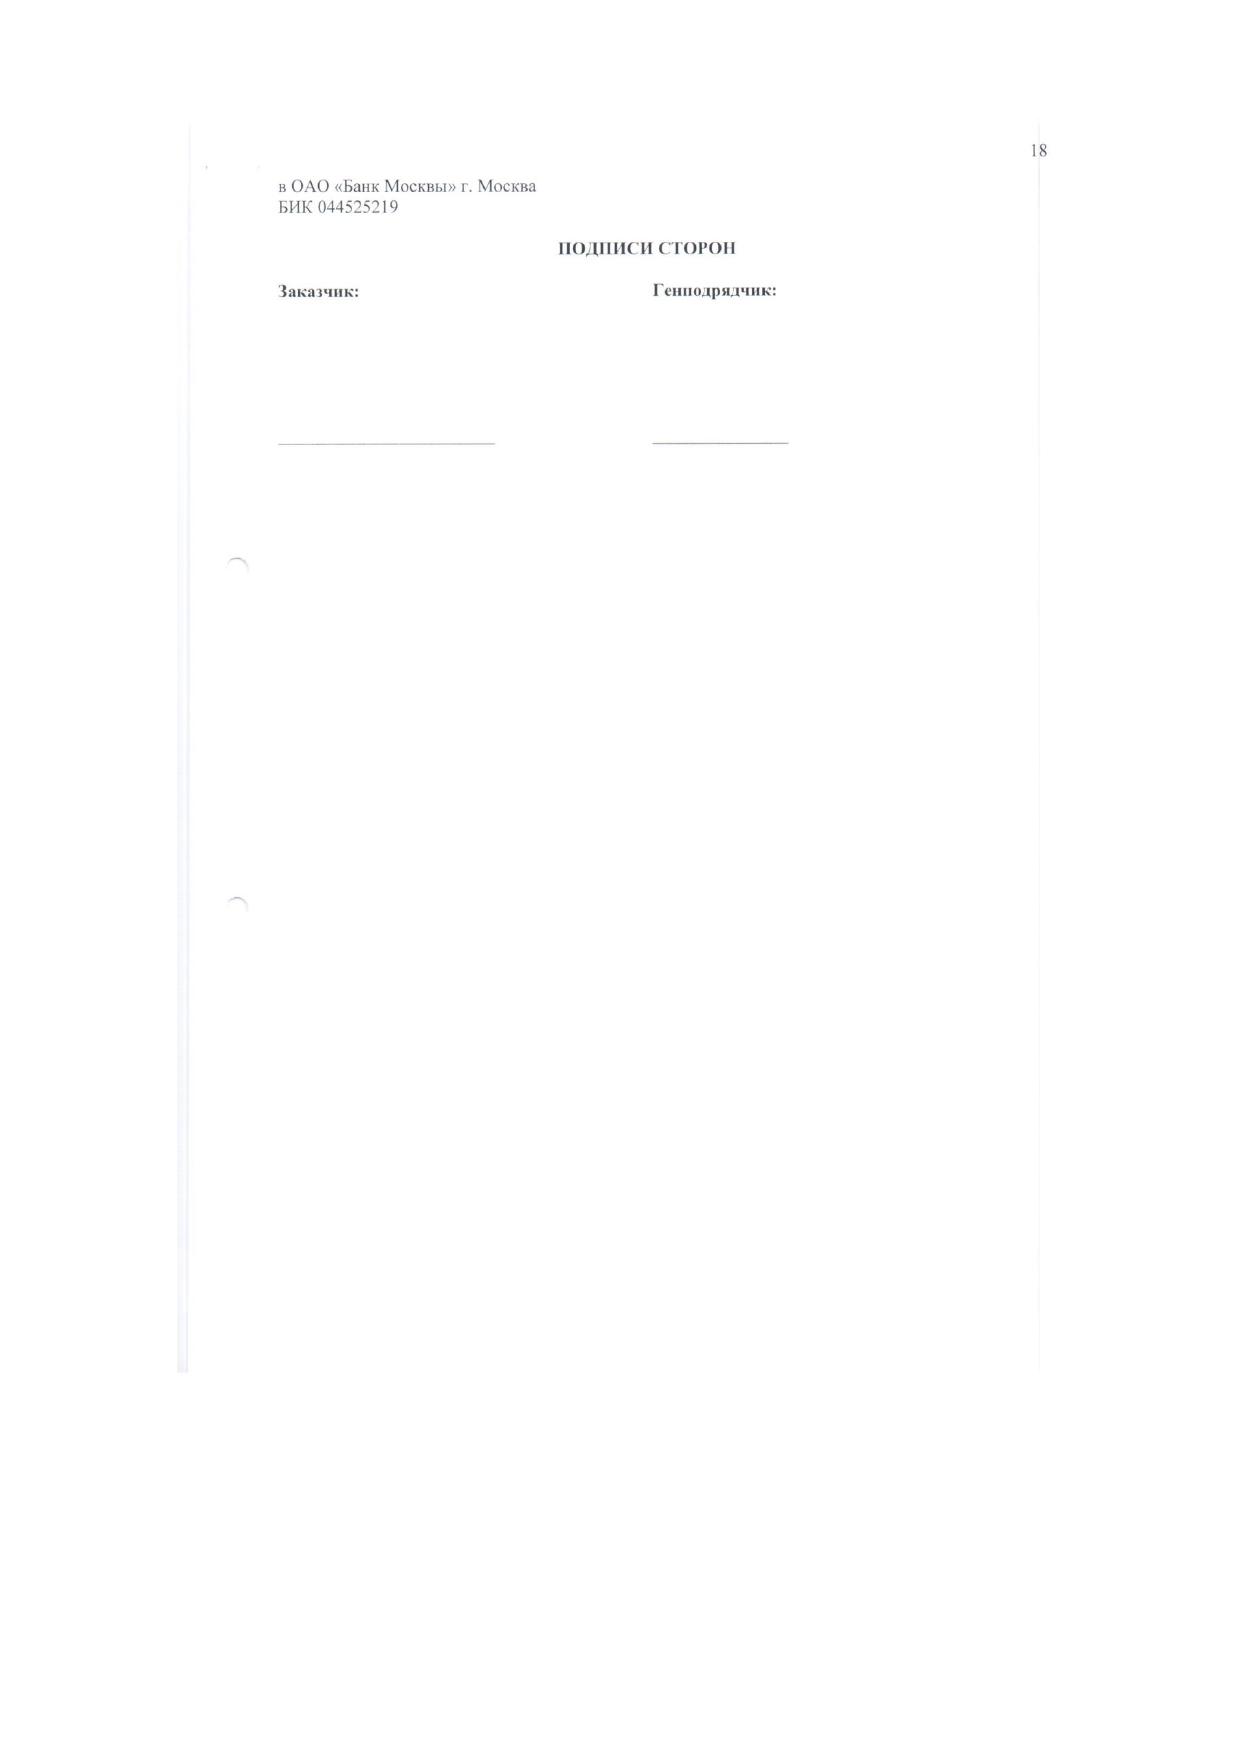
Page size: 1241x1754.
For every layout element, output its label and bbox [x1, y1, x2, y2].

picture [177, 118, 1099, 1636]
